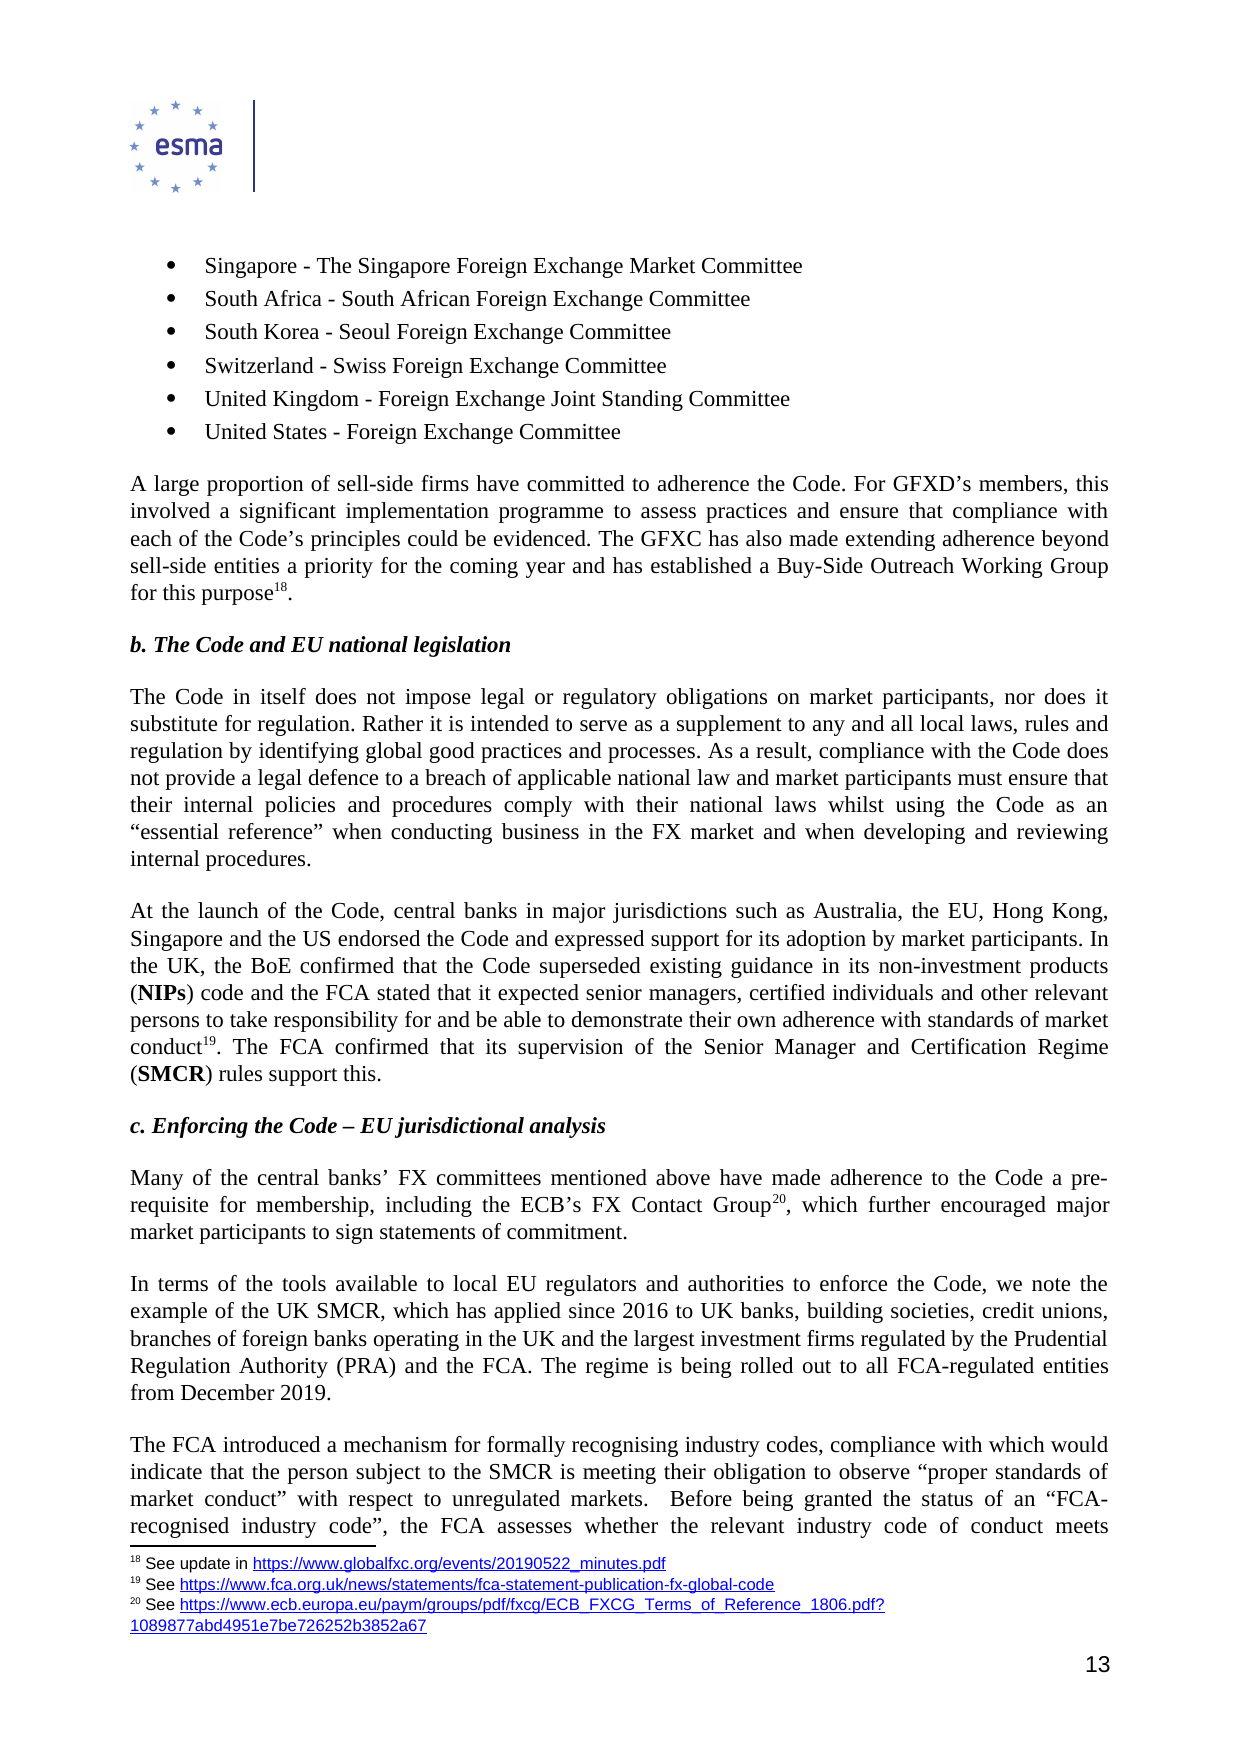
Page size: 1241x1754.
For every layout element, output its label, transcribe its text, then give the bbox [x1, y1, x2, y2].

list United States - Foreign Exchange Committee [167, 418, 1110, 445]
text Many of the central banks’ FX committees mentioned above have made adherence to the Code a pre-requisite for membership, including the ECB’s FX Contact Group, which further encouraged major market participants to sign statements of commitment. [130, 1163, 1110, 1245]
text c. Enforcing the Code – EU jurisdictional analysis [130, 1111, 1110, 1138]
picture [129, 100, 223, 193]
text At the launch of the Code, central banks in major jurisdictions such as Australia, the EU, Hong Kong, Singapore and the US endorsed the Code and expressed support for its adoption by market participants. In the UK, the BoE confirmed that the Code superseded existing guidance in its non-investment products (NIPs) code and the FCA stated that it expected senior managers, certified individuals and other relevant persons to take responsibility for and be able to demonstrate their own adherence with standards of market conduct. The FCA confirmed that its supervision of the Senior Manager and Certification Regime (SMCR) rules support this. [130, 897, 1110, 1086]
list United Kingdom - Foreign Exchange Joint Standing Committee [167, 384, 1110, 411]
text b. The Code and EU national legislation [130, 630, 1110, 657]
list Switzerland - Swiss Foreign Exchange Committee [167, 351, 1110, 378]
text In terms of the tools available to local EU regulators and authorities to enforce the Code, we note the example of the UK SMCR, which has applied since 2016 to UK banks, building societies, credit unions, branches of foreign banks operating in the UK and the largest investment firms regulated by the Prudential Regulation Authority (PRA) and the FCA. The regime is being rolled out to all FCA-regulated entities from December 2019. [130, 1270, 1110, 1405]
list South Korea - Seoul Foreign Exchange Committee [167, 318, 1110, 345]
text The Code in itself does not impose legal or regulatory obligations on market participants, nor does it substitute for regulation. Rather it is intended to serve as a supplement to any and all local laws, rules and regulation by identifying global good practices and processes. As a result, compliance with the Code does not provide a legal defence to a breach of applicable national law and market participants must ensure that their internal policies and procedures comply with their national laws whilst using the Code as an “essential reference” when conducting business in the FX market and when developing and reviewing internal procedures. [130, 682, 1110, 872]
list Singapore - The Singapore Foreign Exchange Market Committee [167, 251, 1110, 278]
list South Africa - South African Foreign Exchange Committee [167, 284, 1110, 311]
text A large proportion of sell-side firms have committed to adherence the Code. For GFXD’s members, this involved a significant implementation programme to assess practices and ensure that compliance with each of the Code’s principles could be evidenced. The GFXC has also made extending adherence beyond sell-side entities a priority for the coming year and has established a Buy-Side Outreach Working Group for this purpose. [130, 470, 1110, 605]
